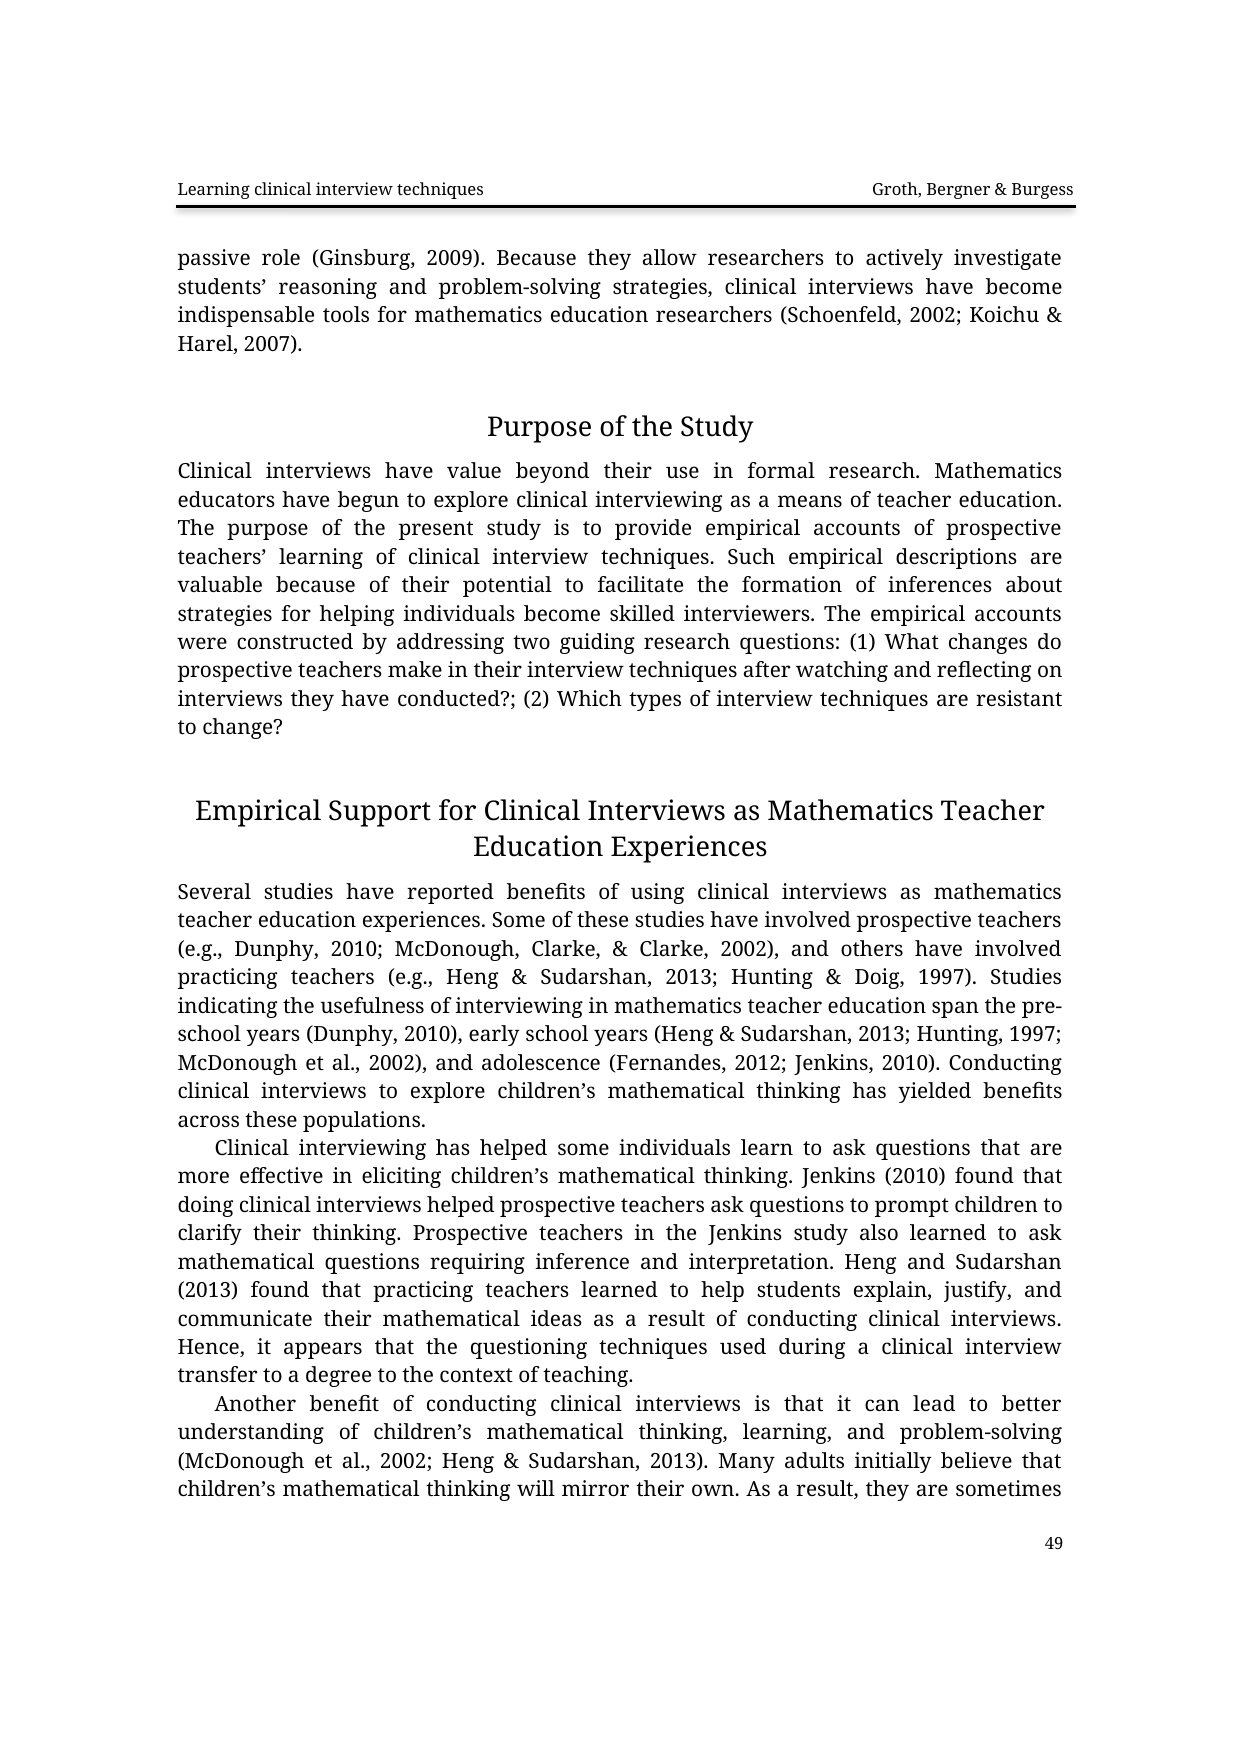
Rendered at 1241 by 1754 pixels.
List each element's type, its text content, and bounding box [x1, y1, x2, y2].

subtitle Purpose of the Study [177, 407, 1063, 444]
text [177, 1389, 1063, 1503]
text Clinical interviews have value beyond their use in formal research. Mathematics educators have begun to explore clinical interviewing as a means of teacher education. The purpose of the present study is to provide empirical accounts of prospective teachers’ learning of clinical interview techniques. Such empirical descriptions are valuable because of their potential to facilitate the formation of inferences about strategies for helping individuals become skilled interviewers. The empirical accounts were constructed by addressing two guiding research questions: (1) What changes do prospective teachers make in their interview techniques after watching and reflecting on interviews they have conducted?; (2) Which types of interview techniques are resistant to change? [177, 457, 1063, 741]
subtitle Empirical Support for Clinical Interviews as Mathematics Teacher Education Experiences [177, 791, 1063, 865]
text Several studies have reported benefits of using clinical interviews as mathematics teacher education experiences. Some of these studies have involved prospective teachers (e.g., Dunphy, 2010; McDonough, Clarke, & Clarke, 2002), and others have involved practicing teachers (e.g., Heng & Sudarshan, 2013; Hunting & Doig, 1997). Studies indicating the usefulness of interviewing in mathematics teacher education span the pre-school years (Dunphy, 2010), early school years (Heng & Sudarshan, 2013; Hunting, 1997; McDonough et al., 2002), and adolescence (Fernandes, 2012; Jenkins, 2010). Conducting clinical interviews to explore children’s mathematical thinking has yielded benefits across these populations. [177, 877, 1063, 1133]
text Clinical interviewing has helped some individuals learn to ask questions that are more effective in eliciting children’s mathematical thinking. Jenkins (2010) found that doing clinical interviews helped prospective teachers ask questions to prompt children to clarify their thinking. Prospective teachers in the Jenkins study also learned to ask mathematical questions requiring inference and interpretation. Heng and Sudarshan (2013) found that practicing teachers learned to help students explain, justify, and communicate their mathematical ideas as a result of conducting clinical interviews. Hence, it appears that the questioning techniques used during a clinical interview transfer to a degree to the context of teaching. [177, 1133, 1063, 1389]
